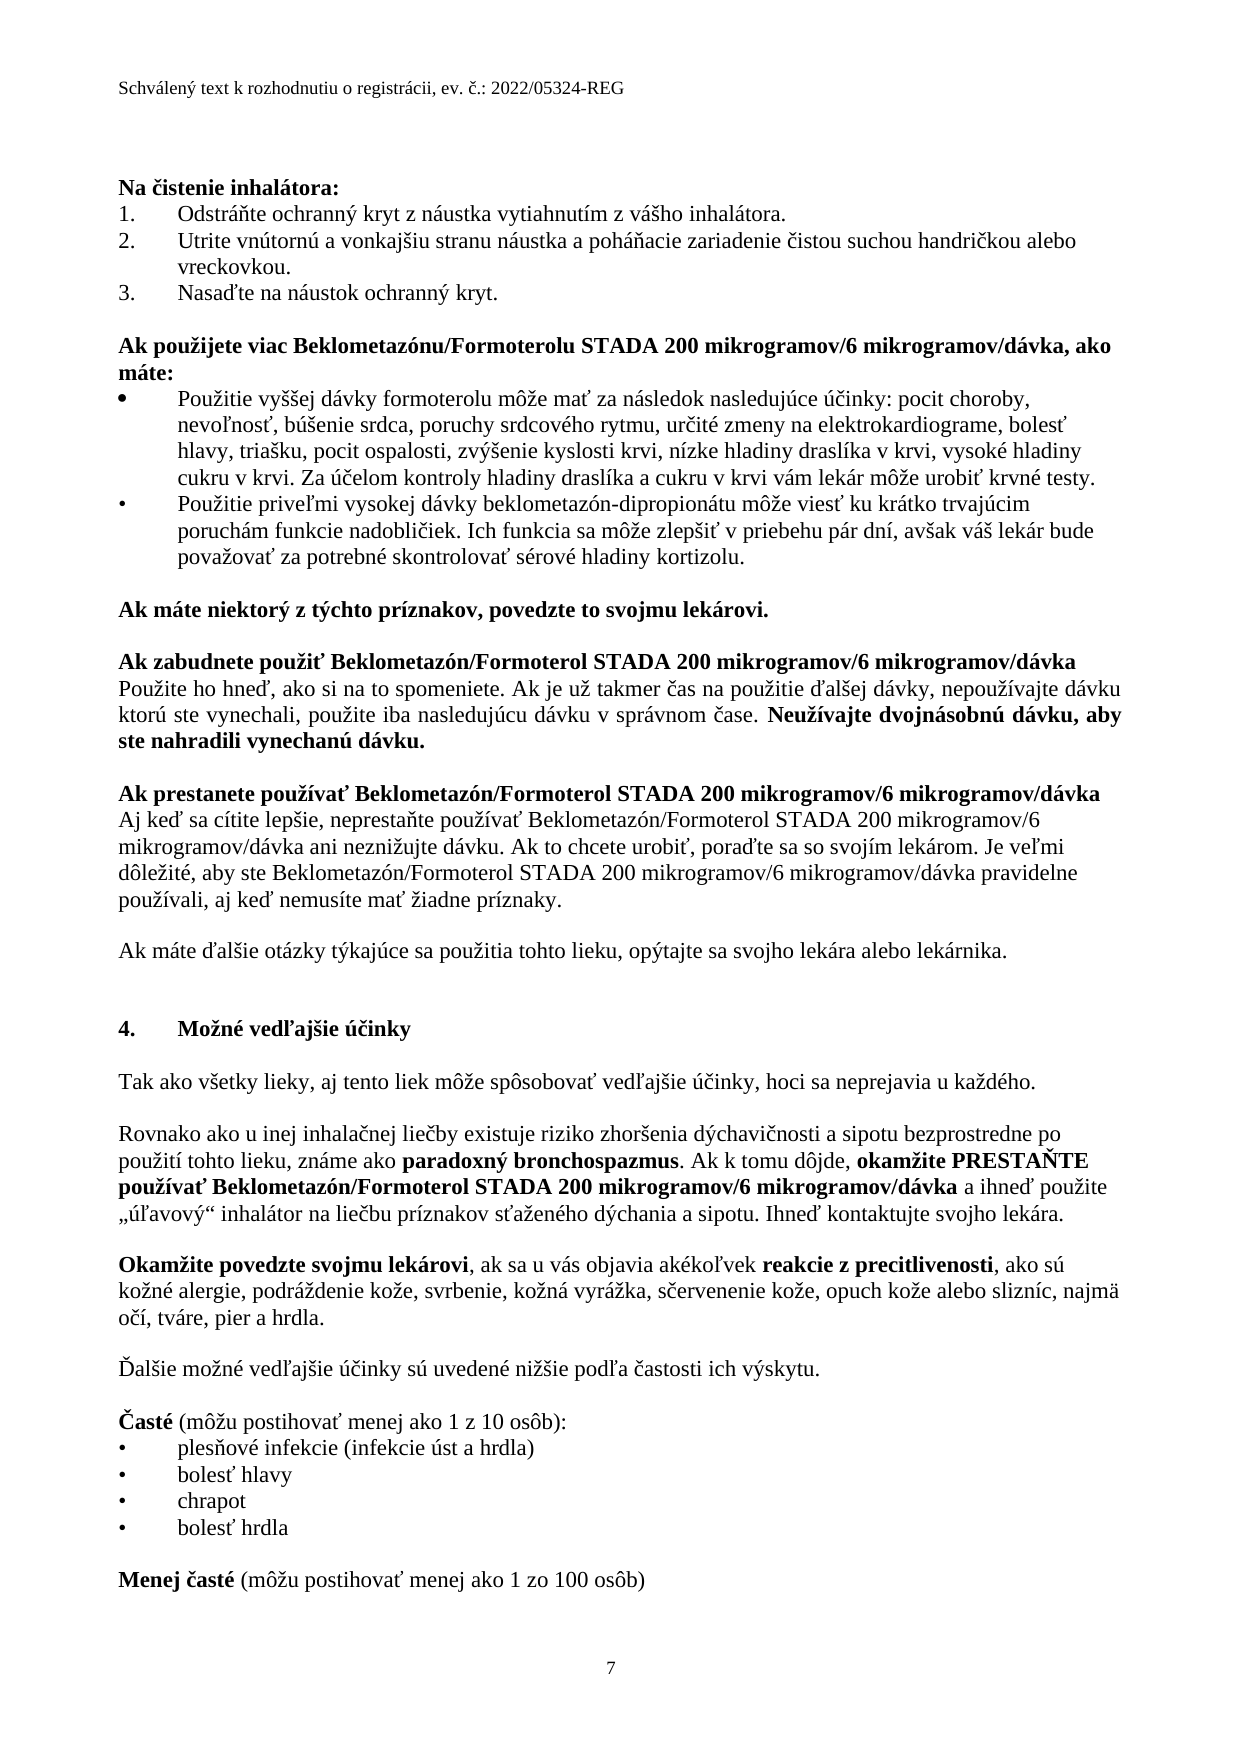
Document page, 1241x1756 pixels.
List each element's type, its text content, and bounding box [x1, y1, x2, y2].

list Použitie vyššej dávky formoterolu môže mať za následok nasledujúce účinky: pocit choroby, [118, 385, 1122, 411]
list bolesť hrdla [118, 1513, 1122, 1540]
list vreckovkou. [118, 253, 1122, 279]
list plesňové infekcie (infekcie úst a hrdla) [118, 1434, 1122, 1461]
list poruchám funkcie nadobličiek. Ich funkcia sa môže zlepšiť v priebehu pár dní, avšak váš lekár bude [118, 517, 1122, 543]
text Tak ako všetky lieky, aj tento liek môže spôsobovať vedľajšie účinky, hoci sa neprejavia u každého. [118, 1068, 1122, 1094]
text Ak máte ďalšie otázky týkajúce sa použitia tohto lieku, opýtajte sa svojho lekára alebo lekárnika. [118, 937, 1122, 963]
list bolesť hlavy [118, 1461, 1122, 1487]
list Nasaďte na náustok ochranný kryt. [118, 279, 1122, 306]
list chrapot [118, 1487, 1122, 1513]
text Použite ho hneď, ako si na to spomeniete. Ak je už takmer čas na použitie ďalšej dávky, nepoužívajte dávku ktorú ste vynechali, použite iba nasledujúcu dávku v správnom čase. Neužívajte dvojnásobnú dávku, aby ste nahradili vynechanú dávku. [118, 675, 1122, 754]
subtitle Možné vedľajšie účinky [118, 1015, 1122, 1041]
list Použitie priveľmi vysokej dávky beklometazón-dipropionátu môže viesť ku krátko trvajúcim [118, 490, 1122, 517]
subtitle Ak použijete viac Beklometazónu/Formoterolu STADA 200 mikrogramov/6 mikrogramov/dávka, ako máte: [118, 332, 1122, 385]
text Časté (môžu postihovať menej ako 1 z 10 osôb): [118, 1408, 1122, 1434]
subtitle Ak prestanete používať Beklometazón/Formoterol STADA 200 mikrogramov/6 mikrogramov/dávka [118, 780, 1122, 807]
text Ak zabudnete použiť Beklometazón/Formoterol STADA 200 mikrogramov/6 mikrogramov/dávka [118, 648, 1122, 675]
subtitle Ak máte niektorý z týchto príznakov, povedzte to svojmu lekárovi. [118, 596, 1122, 622]
subtitle Na čistenie inhalátora: [118, 174, 1122, 200]
text Rovnako ako u inej inhalačnej liečby existuje riziko zhoršenia dýchavičnosti a sipotu bezprostredne po použití tohto lieku, známe ako paradoxný bronchospazmus. Ak k tomu dôjde, okamžite PRESTAŇTE používať Beklometazón/Formoterol STADA 200 mikrogramov/6 mikrogramov/dávka a ihneď použite „úľavový“ inhalátor na liečbu príznakov sťaženého dýchania a sipotu. Ihneď kontaktujte svojho lekára. [118, 1121, 1122, 1226]
list hlavy, triašku, pocit ospalosti, zvýšenie kyslosti krvi, nízke hladiny draslíka v krvi, vysoké hladiny cukru v krvi. Za účelom kontroly hladiny draslíka a cukru v krvi vám lekár môže urobiť krvné testy. [177, 438, 1122, 490]
list považovať za potrebné skontrolovať sérové hladiny kortizolu. [118, 543, 1122, 569]
text Aj keď sa cítite lepšie, neprestaňte používať Beklometazón/Formoterol STADA 200 mikrogramov/6 mikrogramov/dávka ani neznižujte dávku. Ak to chcete urobiť, poraďte sa so svojím lekárom. Je veľmi dôležité, aby ste Beklometazón/Formoterol STADA 200 mikrogramov/6 mikrogramov/dávka pravidelne používali, aj keď nemusíte mať žiadne príznaky. [118, 807, 1122, 912]
list Utrite vnútornú a vonkajšiu stranu náustka a poháňacie zariadenie čistou suchou handričkou alebo [118, 227, 1122, 253]
list Odstráňte ochranný kryt z náustka vytiahnutím z vášho inhalátora. [118, 200, 1122, 227]
text Okamžite povedzte svojmu lekárovi, ak sa u vás objavia akékoľvek reakcie z precitlivenosti, ako sú kožné alergie, podráždenie kože, svrbenie, kožná vyrážka, sčervenenie kože, opuch kože alebo slizníc, najmä očí, tváre, pier a hrdla. [118, 1251, 1122, 1330]
list nevoľnosť, búšenie srdca, poruchy srdcového rytmu, určité zmeny na elektrokardiograme, bolesť [118, 411, 1122, 438]
text Menej časté (môžu postihovať menej ako 1 zo 100 osôb) [118, 1566, 1122, 1593]
text Ďalšie možné vedľajšie účinky sú uvedené nižšie podľa častosti ich výskytu. [118, 1355, 1122, 1382]
